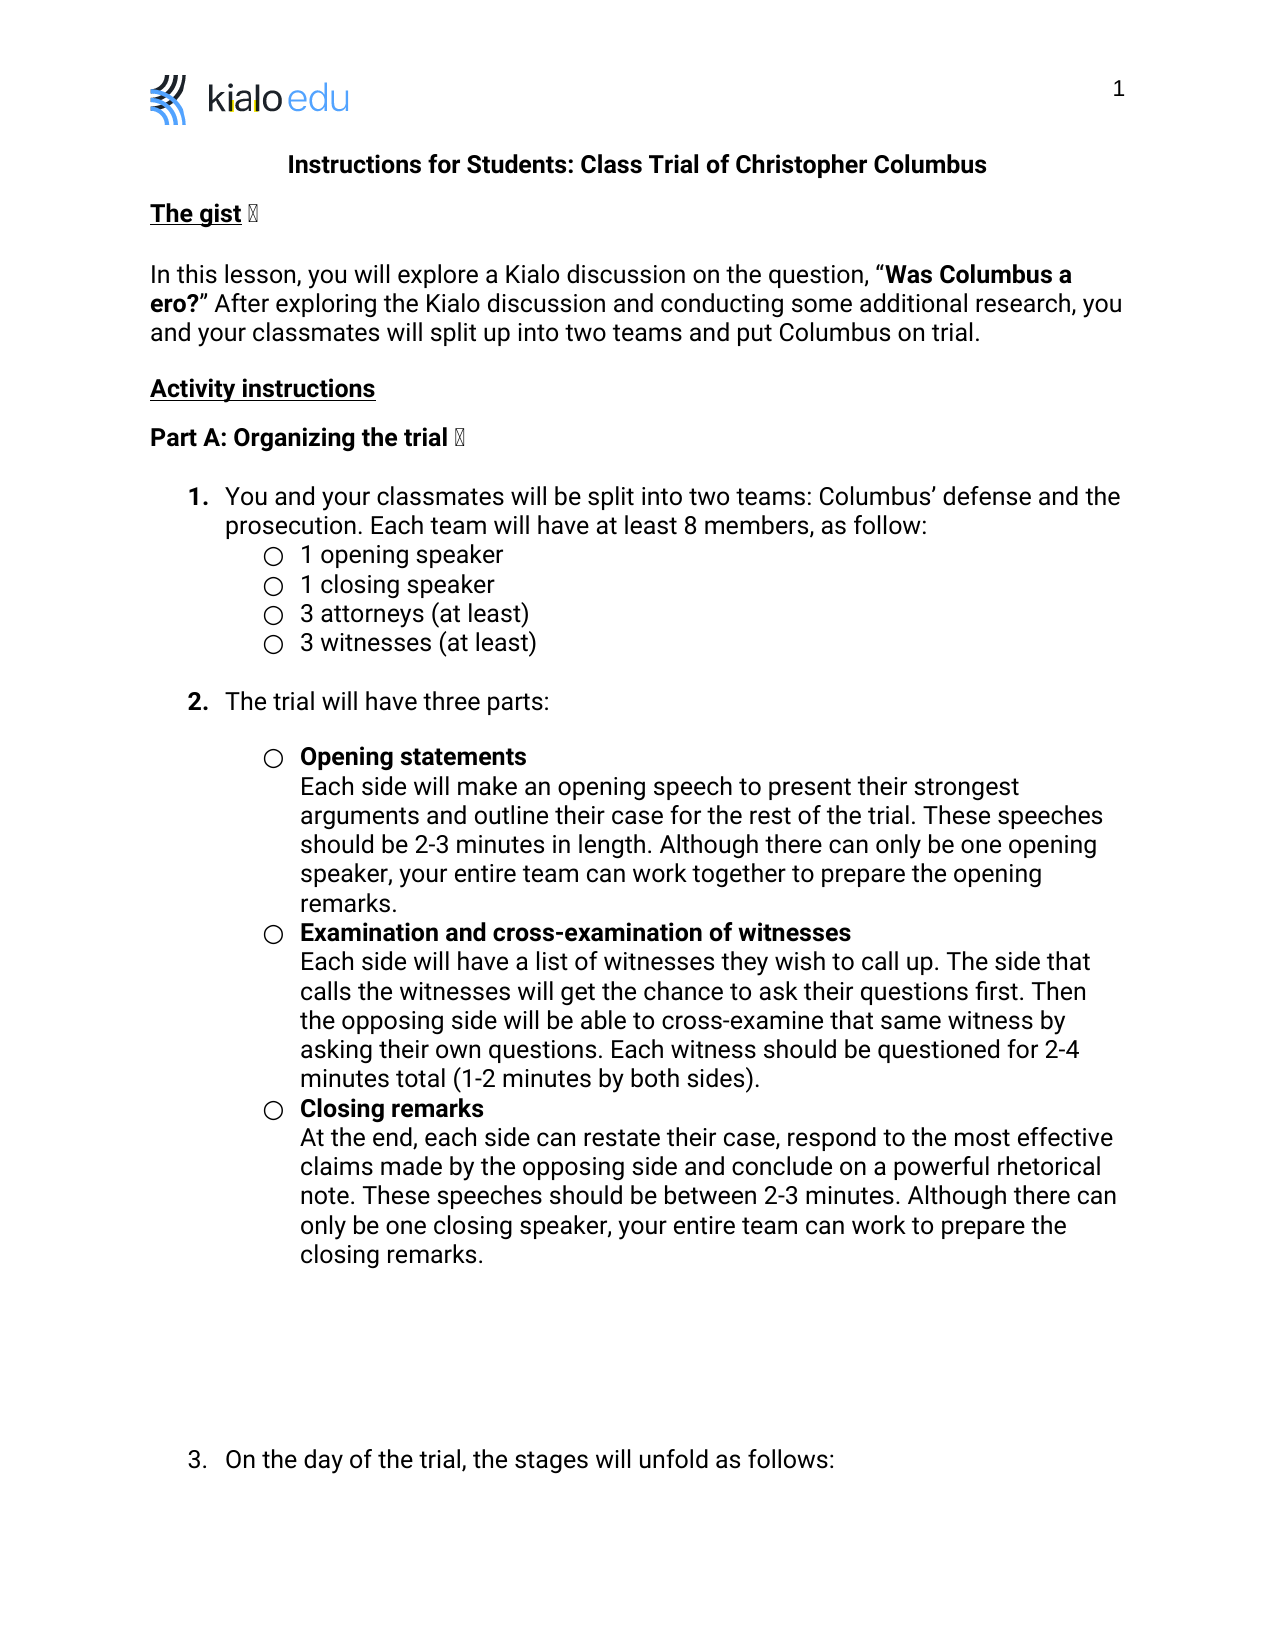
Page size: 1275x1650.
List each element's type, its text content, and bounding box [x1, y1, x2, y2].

list 1 opening speaker [262, 541, 1125, 570]
list 3 witnesses (at least) [262, 628, 1125, 658]
list On the day of the trial, the stages will unfold as follows: [187, 1445, 1125, 1474]
text At the end, each side can restate their case, respond to the most effective claims made by the opposing side and conclude on a powerful rhetorical note. These speeches should be between 2-3 minutes. Although there can only be one closing speaker, your entire team can work to prepare the closing remarks. [300, 1123, 1125, 1269]
list You and your classmates will be split into two teams: Columbus’ defense and the prosecution. Each team will have at least 8 members, as follow: [187, 482, 1125, 541]
text Each side will make an opening speech to present their strongest arguments and outline their case for the rest of the trial. These speeches should be 2-3 minutes in length. Although there can only be one opening speaker, your entire team can work together to prepare the opening remarks. [300, 772, 1125, 918]
text Instructions for Students: Class Trial of Christopher Columbus [150, 150, 1125, 179]
list Opening statements [262, 742, 1125, 772]
list 1 closing speaker [262, 570, 1125, 599]
list 3 attorneys (at least) [262, 599, 1125, 628]
text Each side will have a list of witnesses they wish to call up. The side that calls the witnesses will get the chance to ask their questions first. Then the opposing side will be able to cross-examine that same witness by asking their own questions. Each witness should be questioned for 2-4 minutes total (1-2 minutes by both sides). [300, 947, 1125, 1094]
text Part A: Organizing the trial 💡 [150, 423, 1125, 453]
text Activity instructions [150, 374, 1125, 404]
list The trial will have three parts: [187, 687, 1125, 742]
picture [150, 75, 351, 127]
list Examination and cross-examination of witnesses [262, 918, 1125, 947]
text In this lesson, you will explore a Kialo discussion on the question, “Was Columbus a ero?” After exploring the Kialo discussion and conducting some additional research, you and your classmates will split up into two teams and put Columbus on trial. [150, 260, 1125, 348]
text The gist 📌 [150, 199, 1125, 228]
list Closing remarks [262, 1094, 1125, 1123]
